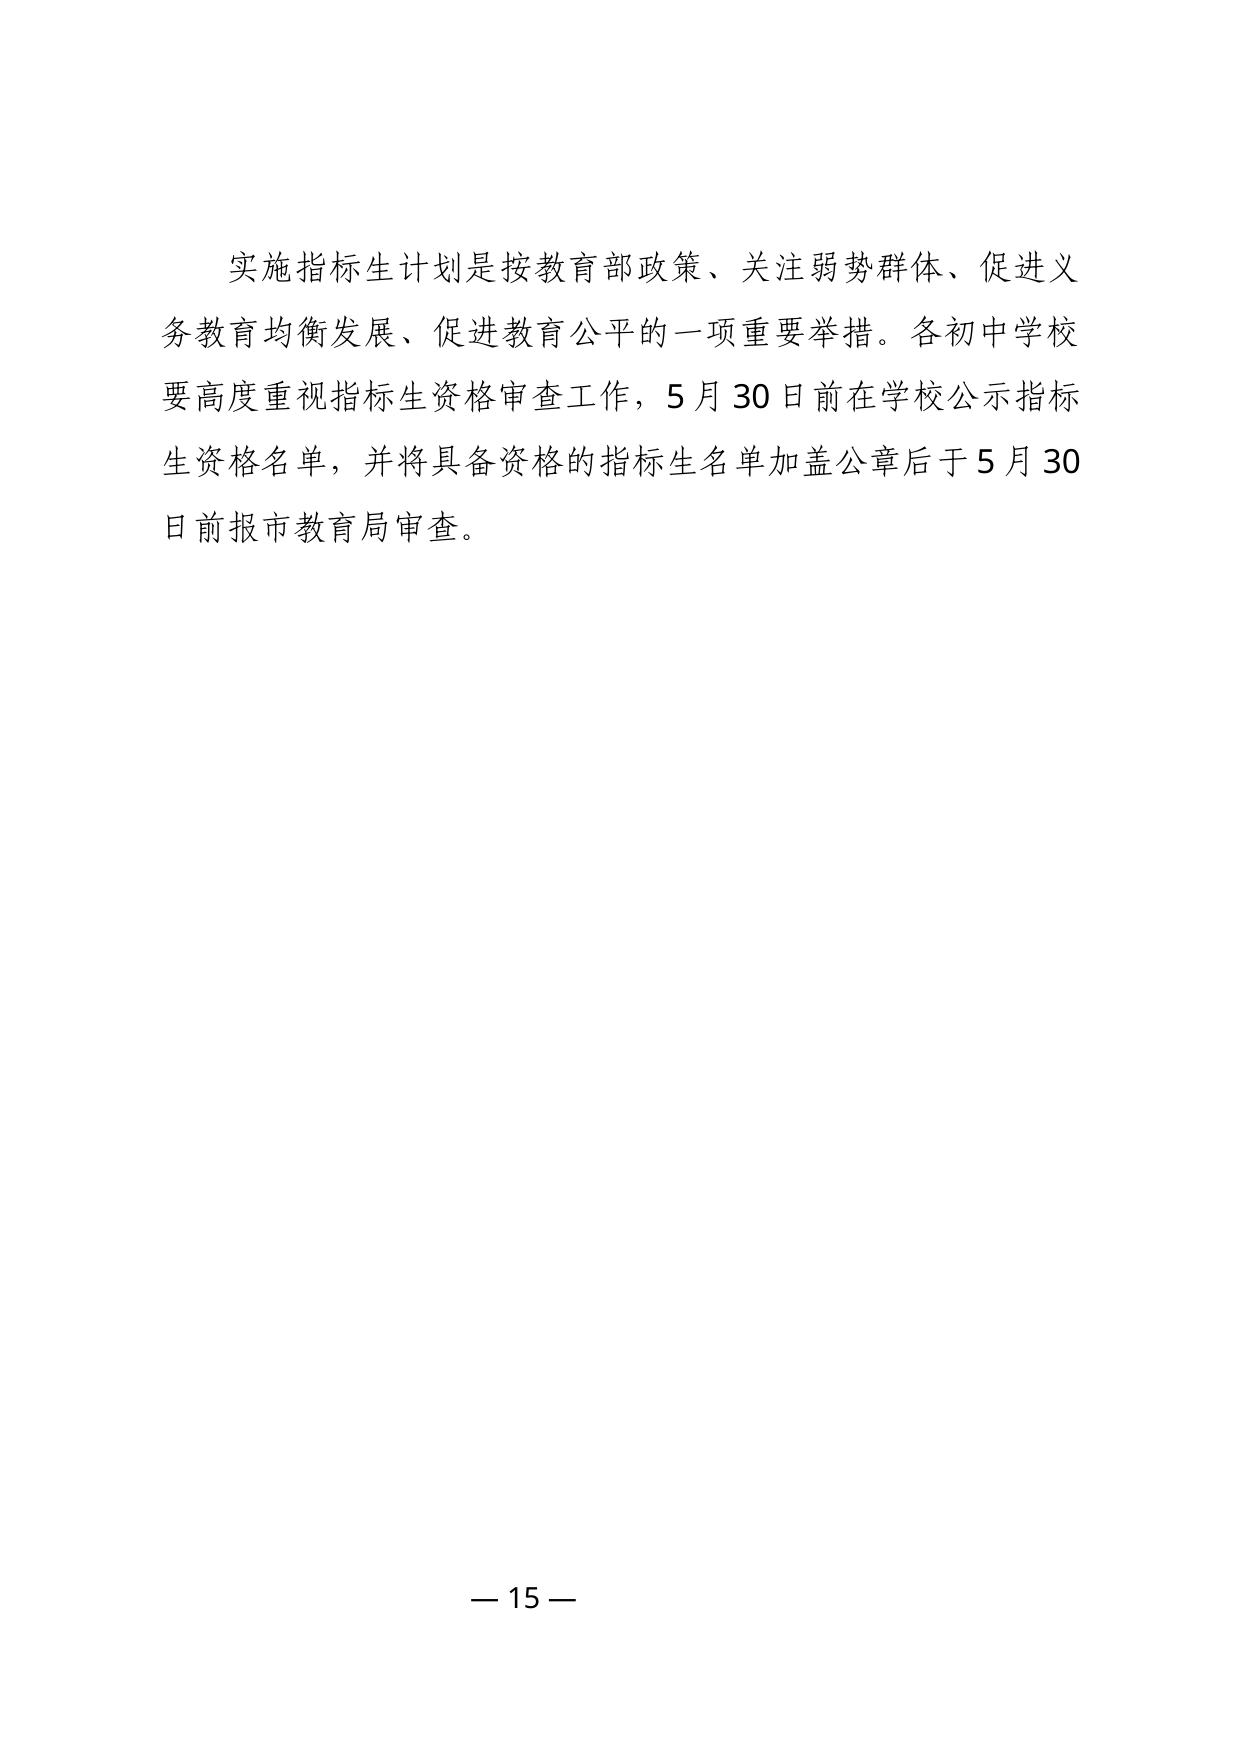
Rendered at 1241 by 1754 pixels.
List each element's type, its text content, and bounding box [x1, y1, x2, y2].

text 实施指标生计划是按教育部政策、关注弱势群体、促进义务教育均衡发展、促进教育公平的一项重要举措。各初中学校要高度重视指标生资格审查工作，5月30日前在学校公示指标生资格名单，并将具备资格的指标生名单加盖公章后于5月30日前报市教育局审查。 [159, 233, 1081, 558]
